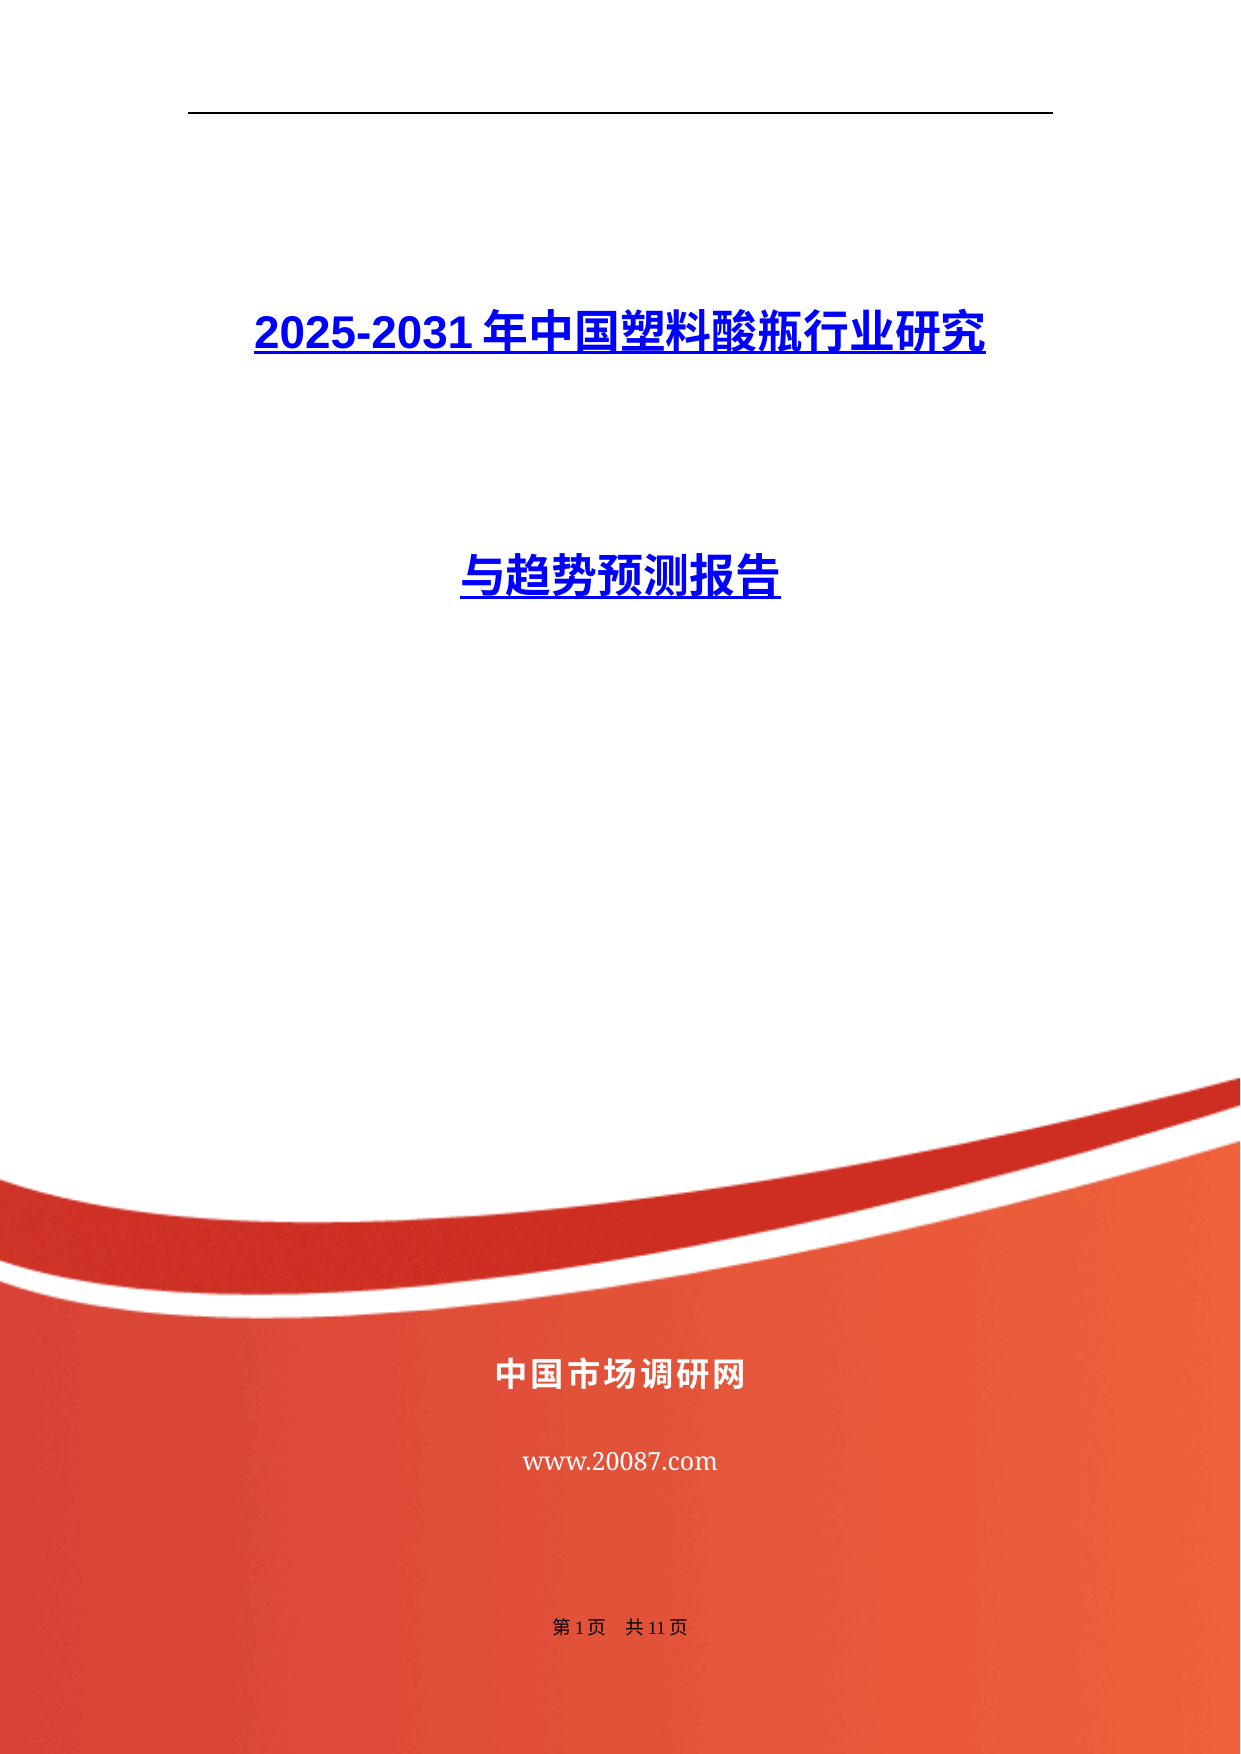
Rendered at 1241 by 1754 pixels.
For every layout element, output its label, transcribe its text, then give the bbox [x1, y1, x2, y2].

table_header 2025-2031年中国塑料酸瓶行业研究与趋势预测报告 [188, 207, 1053, 773]
text www.20087.com [187, 1428, 1053, 1493]
subtitle 中国市场调研网 [187, 1339, 1053, 1404]
picture [0, 1006, 1241, 1754]
